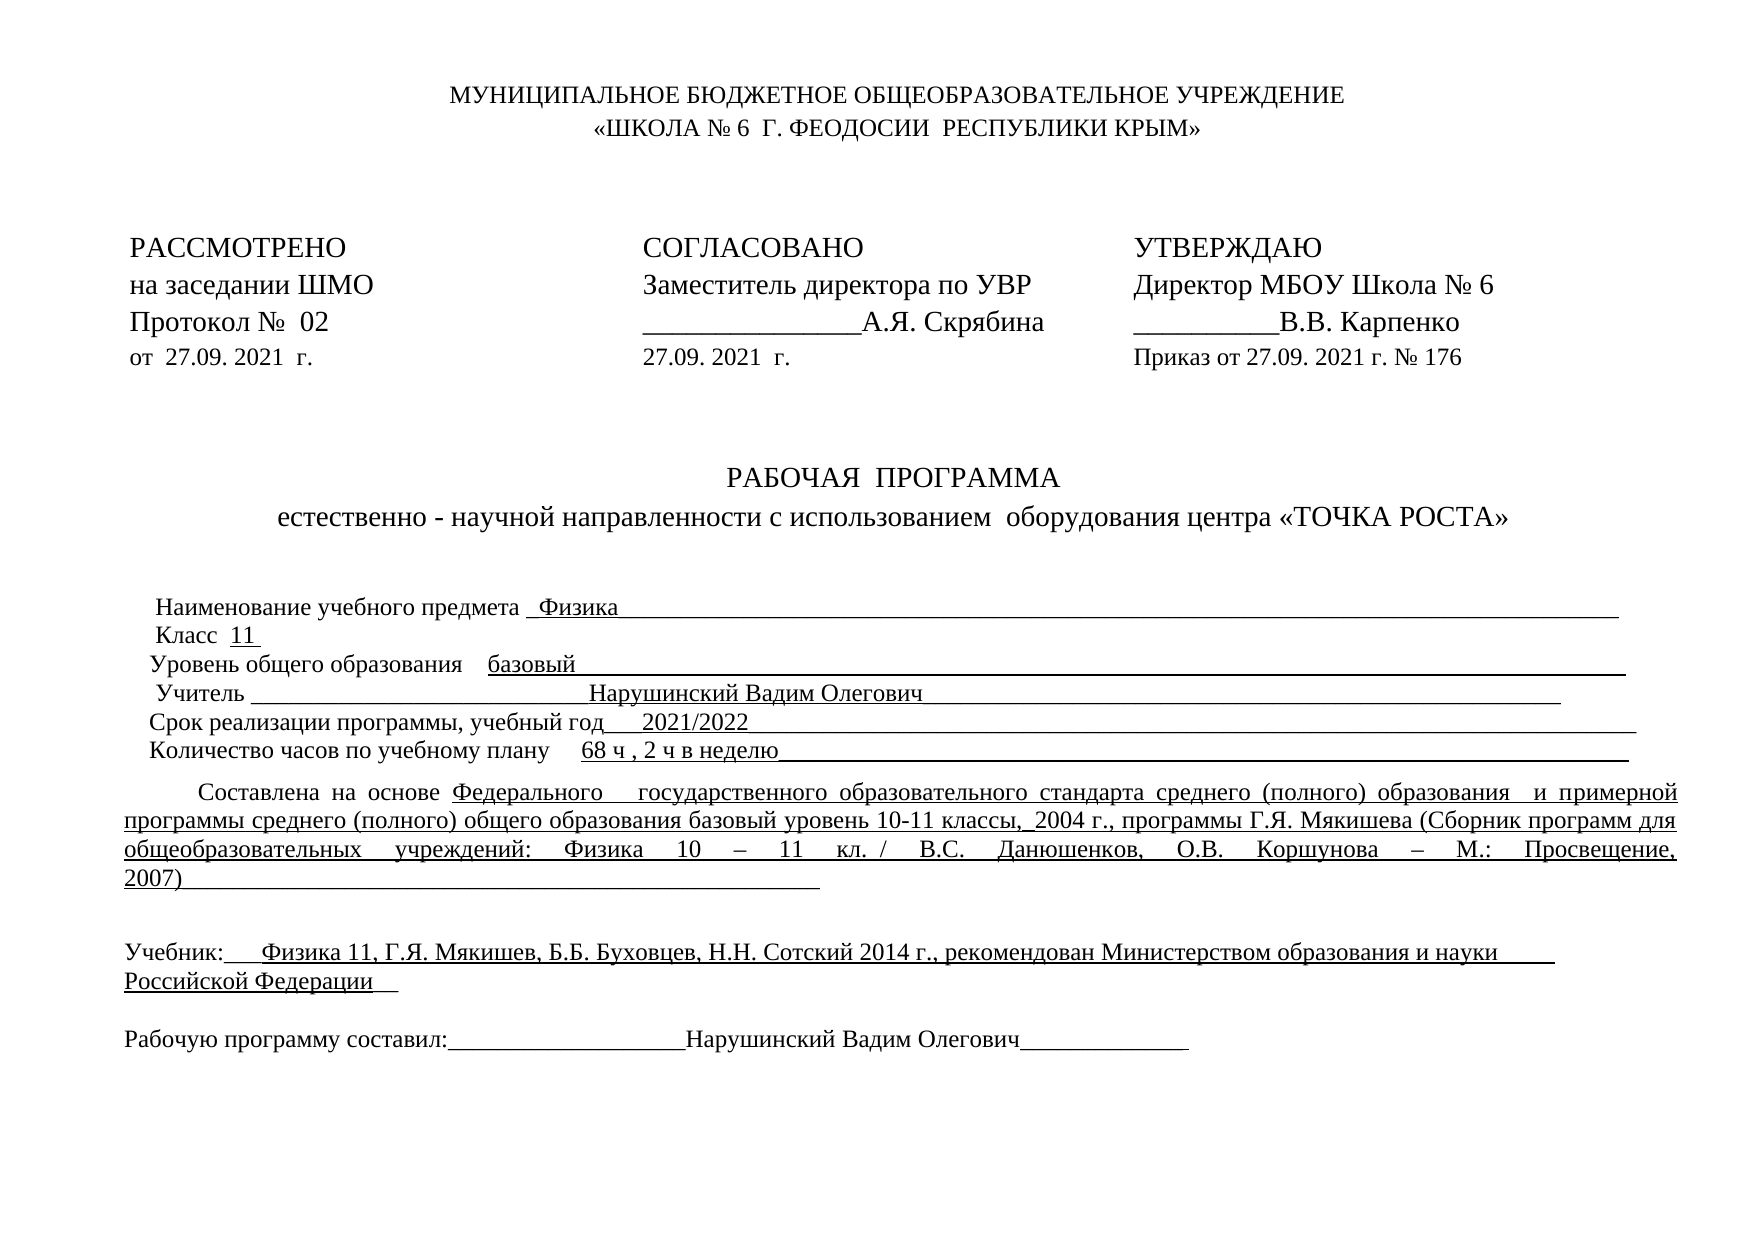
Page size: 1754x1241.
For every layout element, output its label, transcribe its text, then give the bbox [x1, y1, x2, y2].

table_cell Заместитель директора по УВР [631, 267, 1122, 304]
table_cell от 27.09. 2021 г. [118, 342, 631, 371]
table_header СОГЛАСОВАНО [631, 230, 1122, 267]
table_cell Приказ от 27.09. 2021 г. № 176 [1122, 342, 1694, 371]
table_cell __________В.В. Карпенко [1122, 305, 1694, 342]
table_cell _______________А.Я. Скрябина [631, 305, 1122, 342]
table_cell Протокол № 02 [118, 305, 631, 342]
table_header УТВЕРЖДАЮ [1122, 230, 1694, 267]
table_header РАБОЧАЯ ПРОГРАММА естественно - научной направленности с использованием оборудования центра «ТОЧКА РОСТА» Наименование учебного предмета _Физика________________________________________________________________________________ Класс 11 Уровень общего образования базовый____________________________________________________________________________________ Учитель ___________________________Нарушинский Вадим Олегович___________________________________________________ Срок реализации программы, учебный год___2021/2022_______________________________________________________________________ Количество часов по учебному плану 68 ч , 2 ч в неделю____________________________________________________________________ Составлена на основе Федерального государственного образовательного стандарта среднего (полного) образования и примерной программы среднего (полного) общего образования базовый уровень 10-11 классы,_2004 г., программы Г.Я. Мякишева (Сборник программ для общеобразовательных учреждений: Физика 10 – 11 кл._/ В.С. Данюшенков, О.В. Коршунова – М.: Просвещение, 2007)___________________________________________________ Учебник:___Физика 11, Г.Я. Мякишев, Б.Б. Буховцев, Н.Н. Сотский 2014 г., рекомендован Министерством образования и науки____ Российской Федерации__ Рабочую программу составил:___________________Нарушинский Вадим Олегович_____________ [118, 455, 1683, 1170]
table_cell Директор МБОУ Школа № 6 [1122, 267, 1694, 304]
table_header РАССМОТРЕНО [118, 230, 631, 267]
table_cell 27.09. 2021 г. [631, 342, 1122, 371]
table_cell на заседании ШМО [118, 267, 631, 304]
